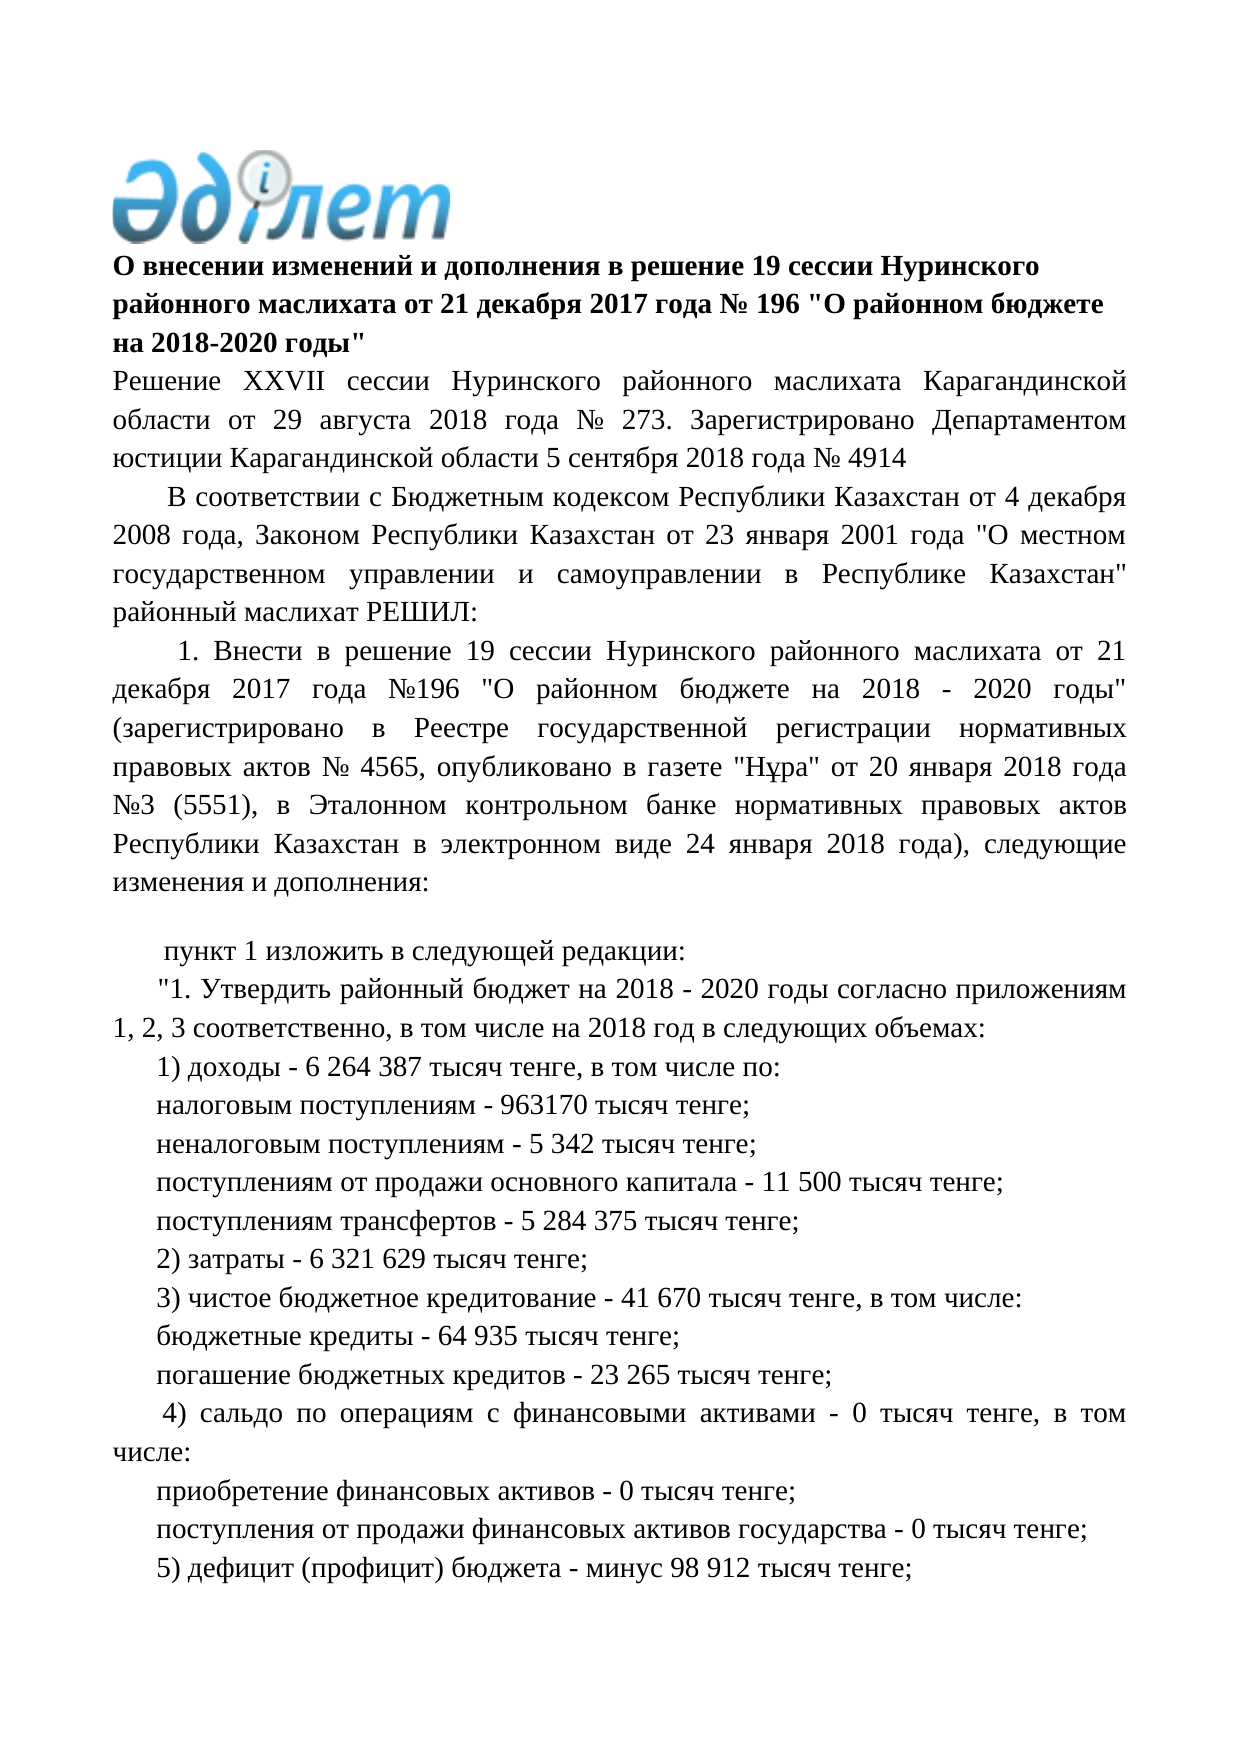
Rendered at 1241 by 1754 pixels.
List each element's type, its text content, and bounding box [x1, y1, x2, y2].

text "1. Утвердить районный бюджет на 2018 - 2020 годы согласно приложениям 1, 2, 3 соответственно, в том числе на 2018 год в следующих объемах: [112, 972, 1128, 1044]
text поступления от продажи финансовых активов государства - 0 тысяч тенге; [112, 1511, 1128, 1545]
picture [112, 150, 451, 244]
text В соответствии с Бюджетным кодексом Республики Казахстан от 4 декабря 2008 года, Законом Республики Казахстан от 23 января 2001 года "О местном государственном управлении и самоуправлении в Республике Казахстан" районный маслихат РЕШИЛ: [112, 479, 1128, 628]
text Решение XXVII сессии Нуринского районного маслихата Карагандинской области от 29 августа 2018 года № 273. Зарегистрировано Департаментом юстиции Карагандинской области 5 сентября 2018 года № 4914 [112, 363, 1128, 474]
text 1) доходы - 6 264 387 тысяч тенге, в том числе по: [112, 1049, 1128, 1082]
text бюджетные кредиты - 64 935 тысяч тенге; [112, 1318, 1128, 1352]
text налоговым поступлениям - 963170 тысяч тенге; [112, 1087, 1128, 1121]
text 5) дефицит (профицит) бюджета - минус 98 912 тысяч тенге; [112, 1550, 1128, 1583]
text пункт 1 изложить в следующей редакции: [112, 933, 1128, 967]
text 2) затраты - 6 321 629 тысяч тенге; [112, 1241, 1128, 1275]
text погашение бюджетных кредитов - 23 265 тысяч тенге; [112, 1357, 1128, 1391]
text поступлениям трансфертов - 5 284 375 тысяч тенге; [112, 1203, 1128, 1236]
text 3) чистое бюджетное кредитование - 41 670 тысяч тенге, в том числе: [112, 1280, 1128, 1313]
text 4) сальдо по операциям с финансовыми активами - 0 тысяч тенге, в том числе: [112, 1396, 1128, 1468]
text 1. Внести в решение 19 сессии Нуринского районного маслихата от 21 декабря 2017 года №196 "О районном бюджете на 2018 - 2020 годы" (зарегистрировано в Реестре государственной регистрации нормативных правовых актов № 4565, опубликовано в газете "Нұра" от 20 января 2018 года №3 (5551), в Эталонном контрольном банке нормативных правовых актов Республики Казахстан в электронном виде 24 января 2018 года), следующие изменения и дополнения: [112, 633, 1128, 898]
text О внесении изменений и дополнения в решение 19 сессии Нуринского районного маслихата от 21 декабря 2017 года № 196 "О районном бюджете на 2018-2020 годы" [112, 248, 1128, 358]
text приобретение финансовых активов - 0 тысяч тенге; [112, 1473, 1128, 1506]
text неналоговым поступлениям - 5 342 тысяч тенге; [112, 1126, 1128, 1159]
text поступлениям от продажи основного капитала - 11 500 тысяч тенге; [112, 1164, 1128, 1198]
